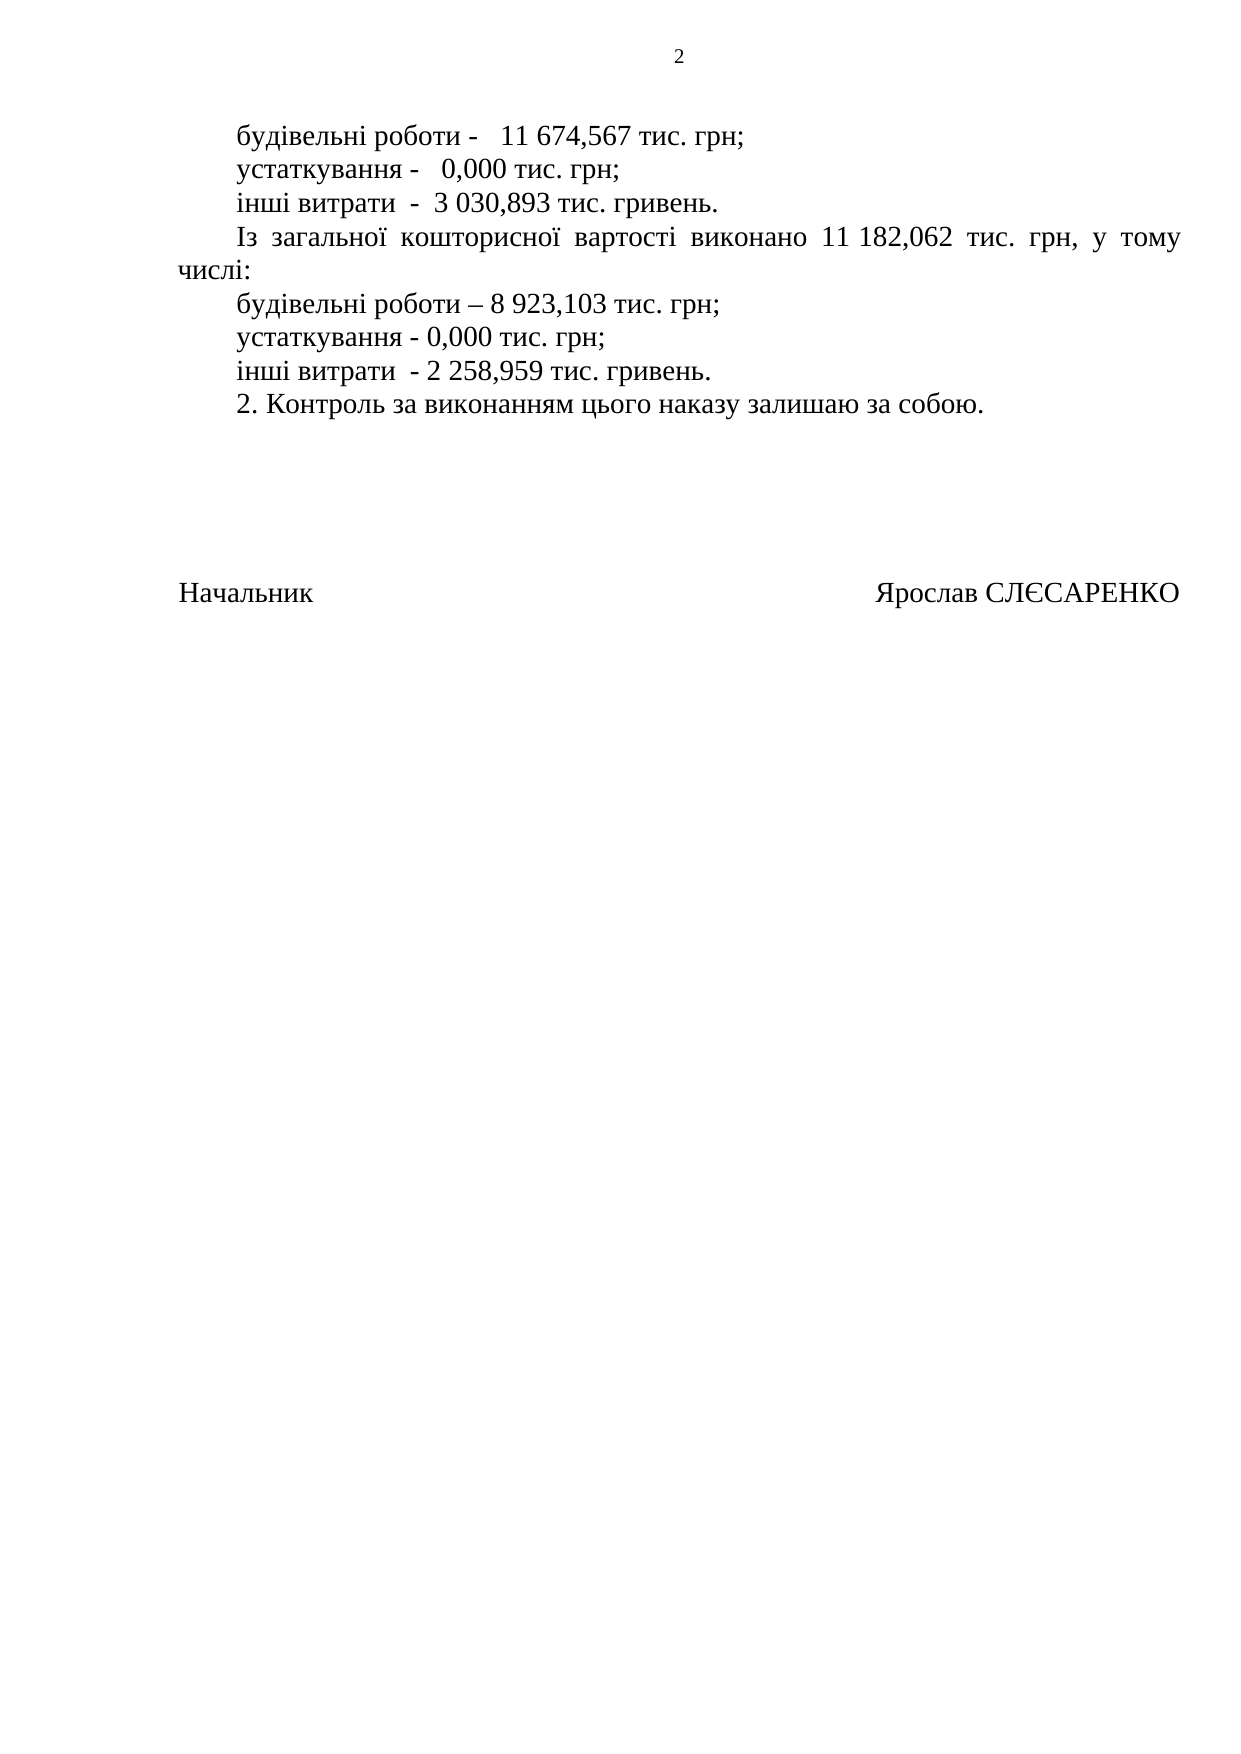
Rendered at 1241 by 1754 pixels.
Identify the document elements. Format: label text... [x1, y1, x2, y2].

text інші витрати - 3 030,893 тис. гривень. [177, 185, 1181, 219]
text будівельні роботи - 11 674,567 тис. грн; [177, 118, 1181, 152]
text інші витрати - 2 258,959 тис. гривень. [177, 353, 1181, 386]
text устаткування - 0,000 тис. грн; [177, 152, 1181, 185]
list Контроль за виконанням цього наказу залишаю за собою. [236, 386, 1181, 420]
text устаткування - 0,000 тис. грн; [177, 319, 1181, 353]
text Начальник Ярослав СЛЄСАРЕНКО [177, 575, 1181, 608]
text будівельні роботи – 8 923,103 тис. грн; [177, 286, 1181, 319]
text Із загальної кошторисної вартості виконано 11 182,062 тис. грн, у тому числі: [177, 219, 1181, 286]
